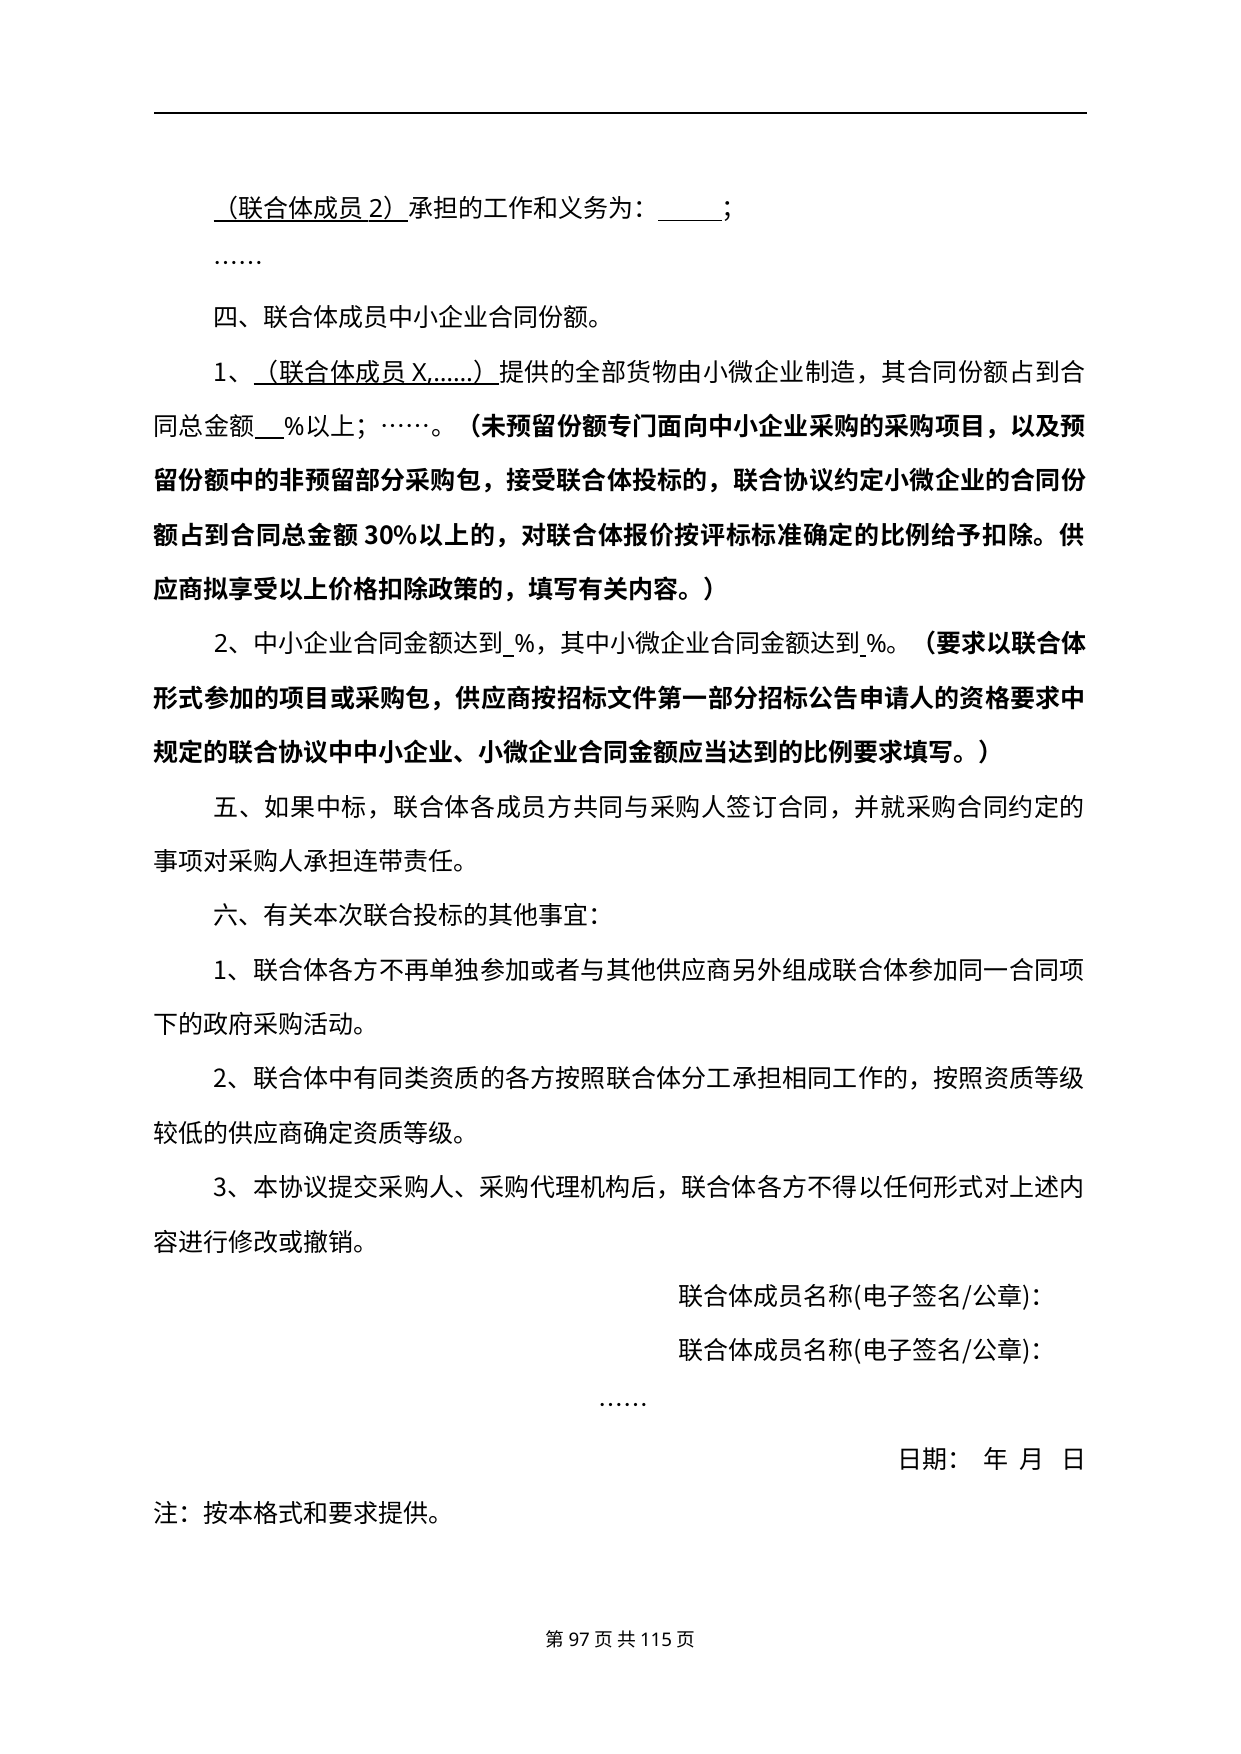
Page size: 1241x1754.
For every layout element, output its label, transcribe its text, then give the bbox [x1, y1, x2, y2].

text …… [153, 243, 1087, 279]
text 3、本协议提交采购人、采购代理机构后，联合体各方不得以任何形式对上述内容进行修改或撤销。 [153, 1168, 1087, 1258]
text …… [153, 1385, 987, 1421]
text 联合体成员名称(电子签名/公章)： [153, 1276, 1087, 1313]
text 注：按本格式和要求提供。 [153, 1494, 1043, 1530]
text 1、（联合体成员X,……）提供的全部货物由小微企业制造，其合同份额占到合同总金额 %以上；……。（未预留份额专门面向中小企业采购的采购项目，以及预留份额中的非预留部分采购包，接受联合体投标的，联合协议约定小微企业的合同份额占到合同总金额30%以上的，对联合体报价按评标标准确定的比例给予扣除。供应商拟享受以上价格扣除政策的，填写有关内容。） [153, 352, 1087, 606]
text 六、有关本次联合投标的其他事宜： [153, 896, 1087, 932]
text 日期： 年 月 日 [153, 1439, 1087, 1476]
text 2、联合体中有同类资质的各方按照联合体分工承担相同工作的，按照资质等级较低的供应商确定资质等级。 [153, 1059, 1087, 1149]
text 联合体成员名称(电子签名/公章)： [153, 1331, 1087, 1367]
text 四、联合体成员中小企业合同份额。 [153, 298, 1087, 334]
text 2、中小企业合同金额达到 %，其中小微企业合同金额达到 %。（要求以联合体形式参加的项目或采购包，供应商按招标文件第一部分招标公告申请人的资格要求中规定的联合协议中中小企业、小微企业合同金额应当达到的比例要求填写。） [153, 624, 1087, 769]
text （联合体成员2）承担的工作和义务为： ； [153, 189, 1087, 225]
text 1、联合体各方不再单独参加或者与其他供应商另外组成联合体参加同一合同项下的政府采购活动。 [153, 950, 1087, 1041]
text 五、如果中标，联合体各成员方共同与采购人签订合同，并就采购合同约定的事项对采购人承担连带责任。 [153, 787, 1087, 878]
